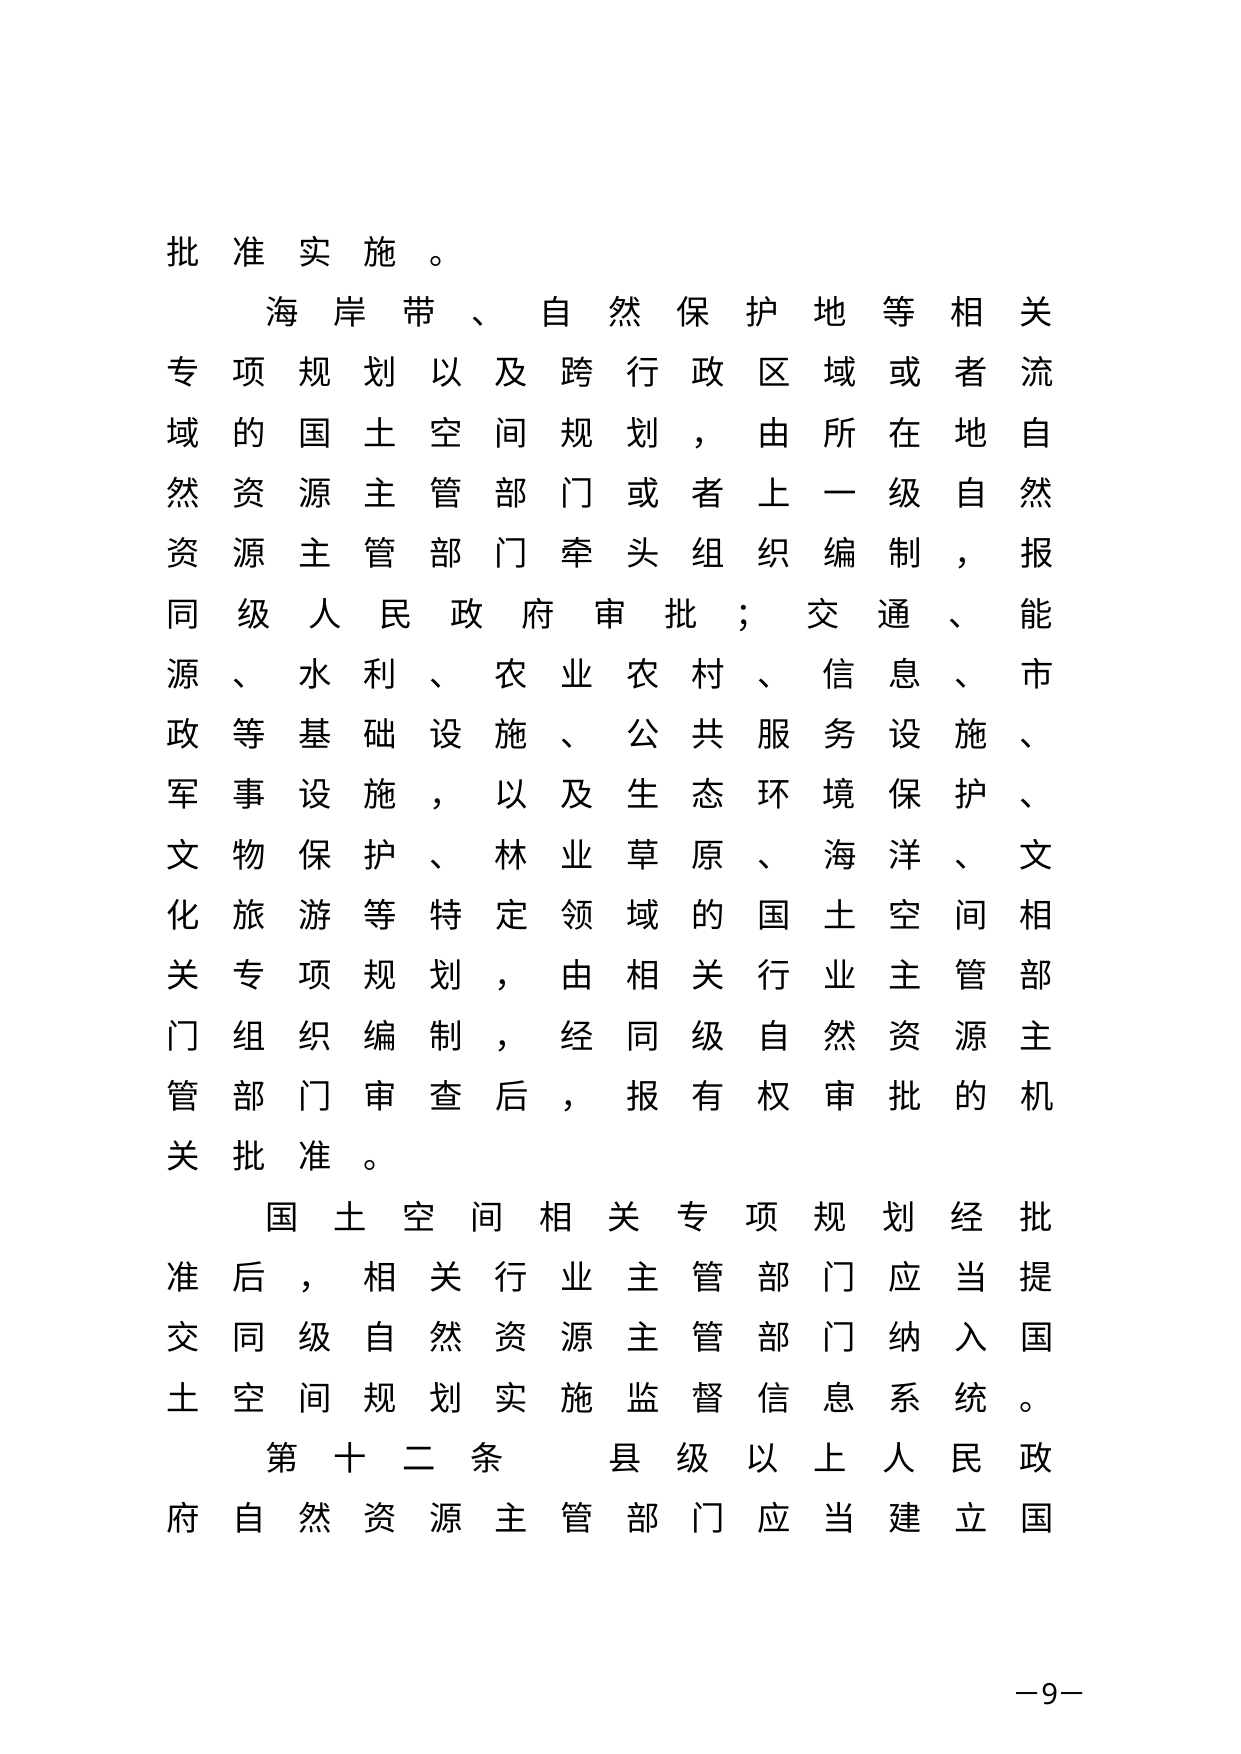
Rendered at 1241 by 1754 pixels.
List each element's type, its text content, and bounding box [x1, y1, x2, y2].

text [167, 1426, 1085, 1546]
text 海岸带、自然保护地等相关专项规划以及跨行政区域或者流域的国土空间规划，由所在地自然资源主管部门或者上一级自然资源主管部门牵头组织编制，报同级人民政府审批；交通、能源、水利、农业农村、信息、市政等基础设施、公共服务设施、军事设施，以及生态环境保护、文物保护、林业草原、海洋、文化旅游等特定领域的国土空间相关专项规划，由相关行业主管部门组织编制，经同级自然资源主管部门审查后，报有权审批的机关批准。 [167, 280, 1085, 1184]
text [167, 219, 1085, 280]
text 国土空间相关专项规划经批准后，相关行业主管部门应当提交同级自然资源主管部门纳入国土空间规划实施监督信息系统。 [167, 1184, 1085, 1426]
